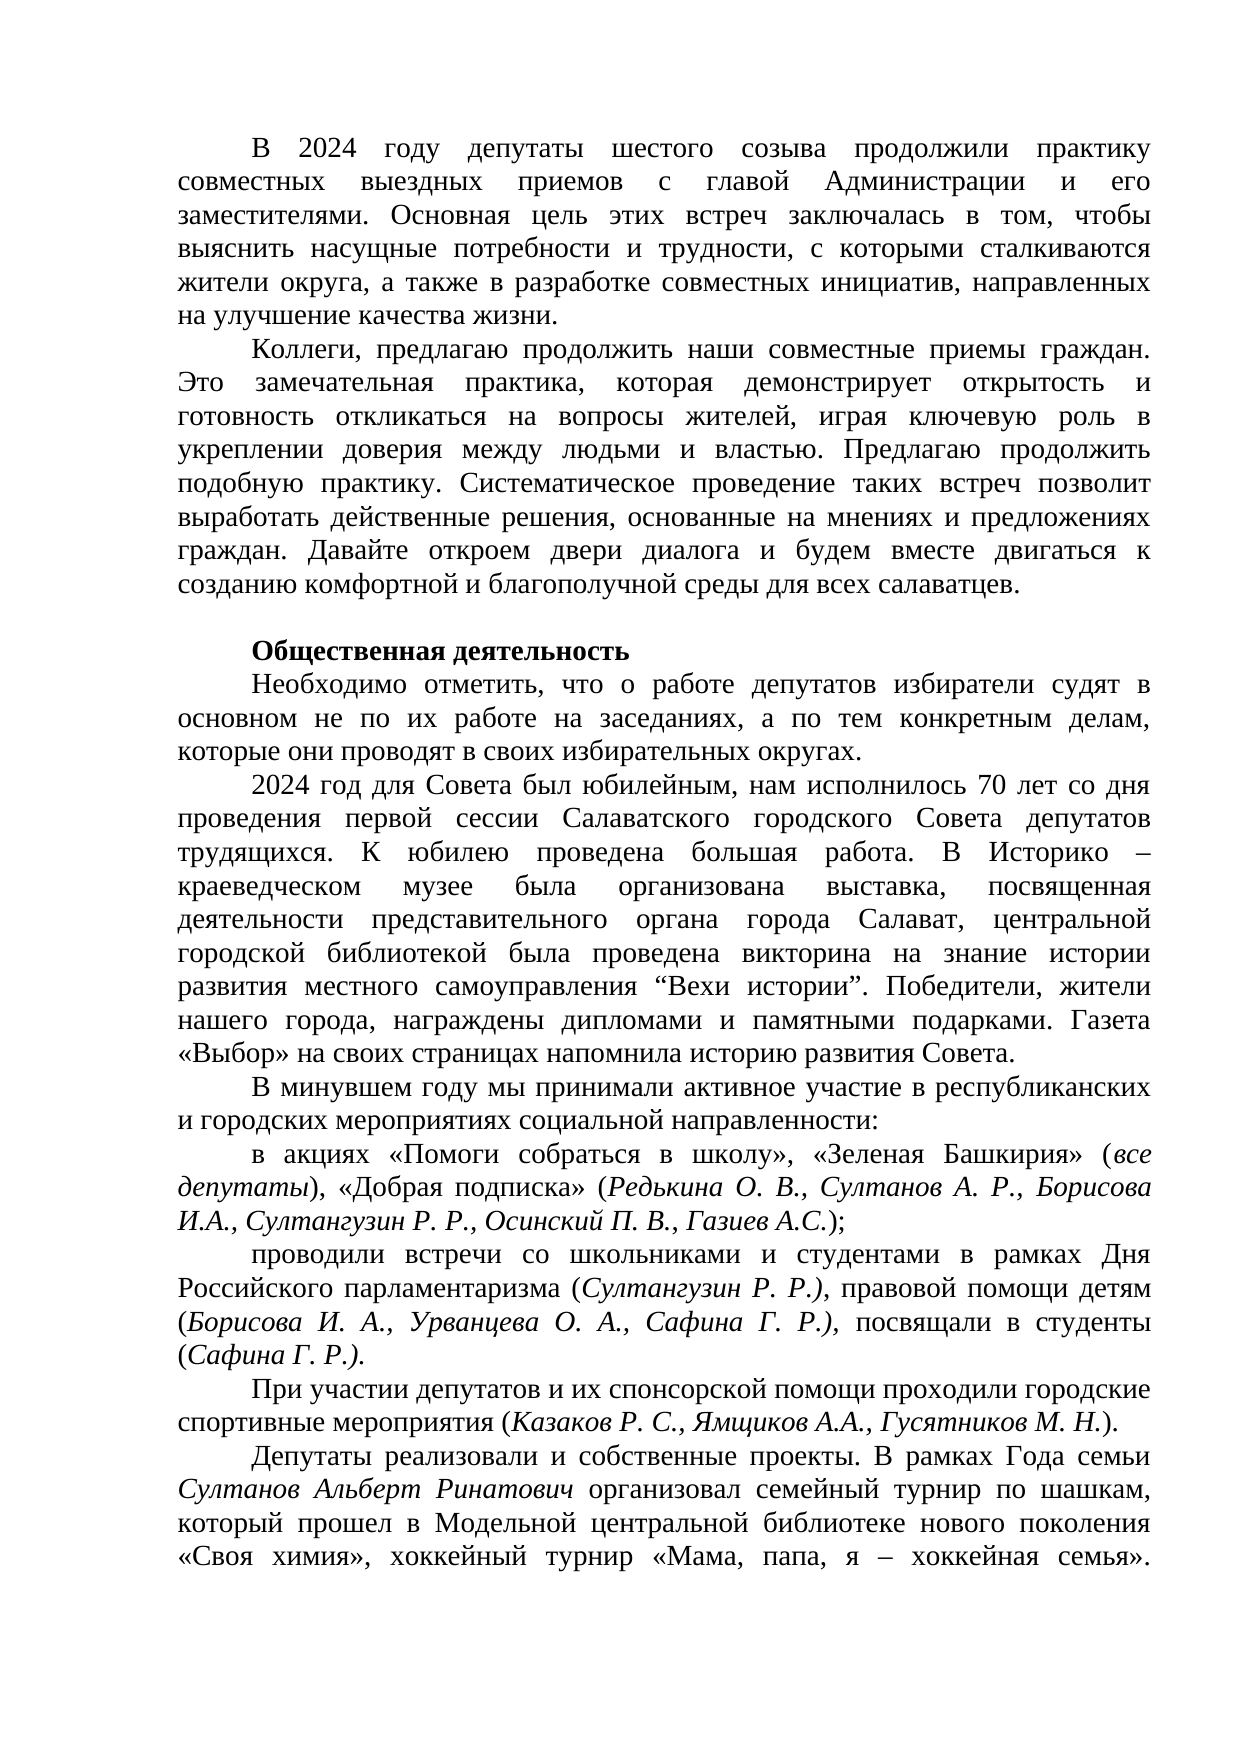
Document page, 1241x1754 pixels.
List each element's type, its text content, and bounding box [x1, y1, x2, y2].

text 2024 год для Совета был юбилейным, нам исполнилось 70 лет со дня проведения первой сессии Салаватского городского Совета депутатов трудящихся. К юбилею проведена большая работа. В Историко – краеведческом музее была организована выставка, посвященная деятельности представительного органа города Салават, центральной городской библиотекой была проведена викторина на знание истории развития местного самоуправления “Вехи истории”. Победители, жители нашего города, награждены дипломами и памятными подарками. Газета «Выбор» на своих страницах напомнила историю развития Совета. [177, 767, 1152, 1069]
text Необходимо отметить, что о работе депутатов избиратели судят в основном не по их работе на заседаниях, а по тем конкретным делам, которые они проводят в своих избирательных округах. [177, 666, 1152, 767]
text Общественная деятельность [177, 633, 1152, 666]
text В минувшем году мы принимали активное участие в республиканских и городских мероприятиях социальной направленности: [177, 1069, 1152, 1136]
text Коллеги, предлагаю продолжить наши совместные приемы граждан. Это замечательная практика, которая демонстрирует открытость и готовность откликаться на вопросы жителей, играя ключевую роль в укреплении доверия между людьми и властью. Предлагаю продолжить подобную практику. Систематическое проведение таких встреч позволит выработать действенные решения, основанные на мнениях и предложениях граждан. Давайте откроем двери диалога и будем вместе двигаться к созданию комфортной и благополучной среды для всех салаватцев. [177, 331, 1152, 599]
text в акциях «Помоги собраться в школу», «Зеленая Башкирия» (все депутаты), «Добрая подписка» (Редькина О. В., Султанов А. Р., Борисова И.А., Султангузин Р. Р., Осинский П. В., Газиев А.С.); [177, 1136, 1152, 1237]
text При участии депутатов и их спонсорской помощи проходили городские спортивные мероприятия (Казаков Р. С., Ямщиков А.А., Гусятников М. Н.). [177, 1371, 1152, 1438]
text В 2024 году депутаты шестого созыва продолжили практику совместных выездных приемов с главой Администрации и его заместителями. Основная цель этих встреч заключалась в том, чтобы выяснить насущные потребности и трудности, с которыми сталкиваются жители округа, а также в разработке совместных инициатив, направленных на улучшение качества жизни. [177, 130, 1152, 331]
text проводили встречи со школьниками и студентами в рамках Дня Российского парламентаризма (Султангузин Р. Р.), правовой помощи детям (Борисова И. А., Урванцева О. А., Сафина Г. Р.), посвящали в студенты (Сафина Г. Р.). [177, 1237, 1152, 1371]
